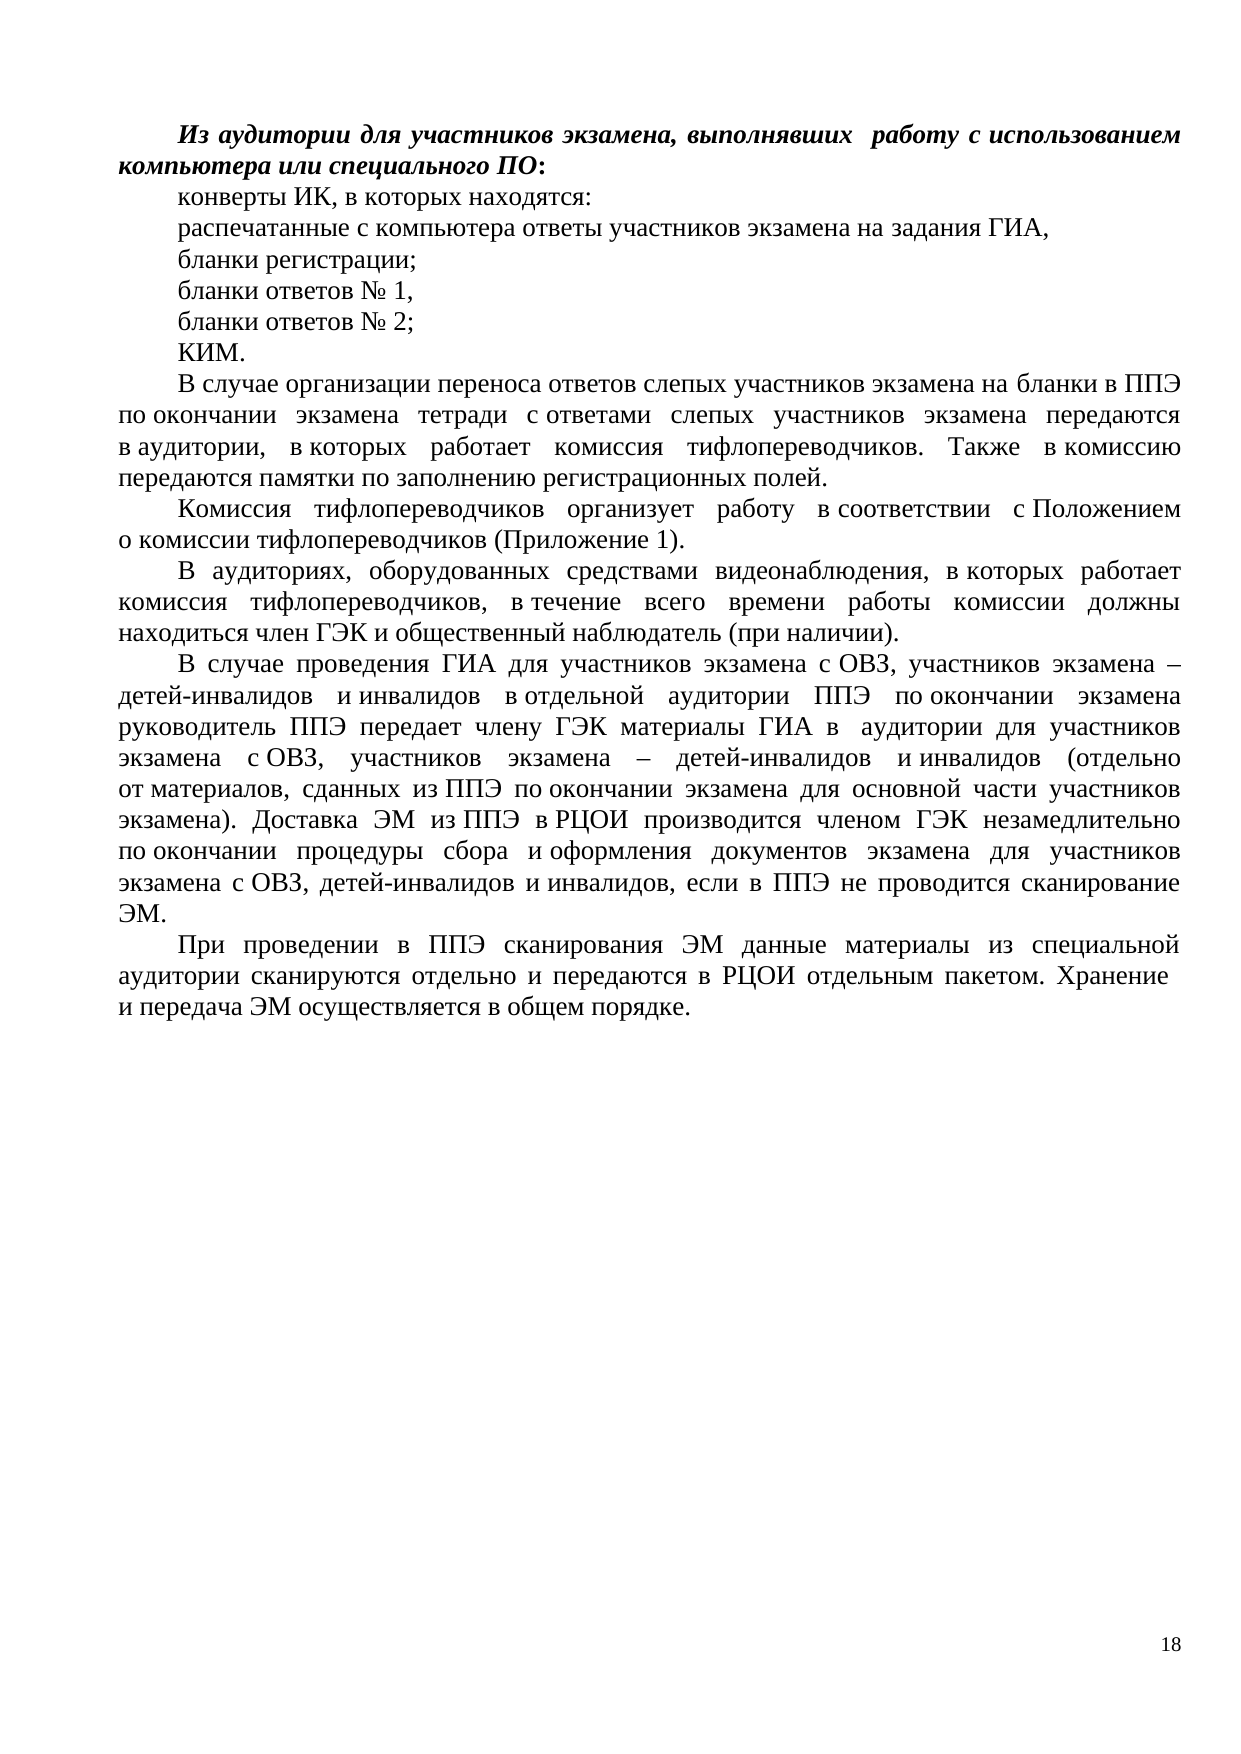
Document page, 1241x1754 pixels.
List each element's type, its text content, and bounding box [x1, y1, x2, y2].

text распечатанные с компьютера ответы участников экзамена на задания ГИА, [118, 212, 1181, 243]
text бланки ответов № 1, [118, 274, 1181, 305]
text В случае организации переноса ответов слепых участников экзамена на бланки в ППЭ по окончании экзамена тетради с ответами слепых участников экзамена передаются в аудитории, в которых работает комиссия тифлопереводчиков. Также в комиссию передаются памятки по заполнению регистрационных полей. [118, 367, 1181, 492]
list В случае проведения ГИА для участников экзамена с ОВЗ, участников экзамена – детей-инвалидов и инвалидов в отдельной аудитории ППЭ по окончании экзамена руководитель ППЭ передает члену ГЭК материалы ГИА в аудитории для участников экзамена с ОВЗ, участников экзамена – детей-инвалидов и инвалидов (отдельно от материалов, сданных из ППЭ по окончании экзамена для основной части участников экзамена). Доставка ЭМ из ППЭ в РЦОИ производится членом ГЭК незамедлительно по окончании процедуры сбора и оформления документов экзамена для участников экзамена с ОВЗ, детей-инвалидов и инвалидов, если в ППЭ не проводится сканирование ЭМ. [118, 648, 1181, 928]
text Из аудитории для участников экзамена, выполнявших работу с использованием компьютера или специального ПО: [118, 118, 1181, 180]
text бланки ответов № 2; [118, 305, 1181, 336]
text Комиссия тифлопереводчиков организует работу в соответствии с Положением о комиссии тифлопереводчиков (Приложение 1). [118, 492, 1181, 554]
text бланки регистрации; [118, 243, 1181, 274]
text В аудиториях, оборудованных средствами видеонаблюдения, в которых работает комиссия тифлопереводчиков, в течение всего времени работы комиссии должны находиться член ГЭК и общественный наблюдатель (при наличии). [118, 554, 1181, 648]
text конверты ИК, в которых находятся: [118, 180, 1181, 212]
text КИМ. [118, 336, 1181, 367]
list При проведении в ППЭ сканирования ЭМ данные материалы из специальной аудитории сканируются отдельно и передаются в РЦОИ отдельным пакетом. Хранение и передача ЭМ осуществляется в общем порядке. [118, 928, 1181, 1021]
